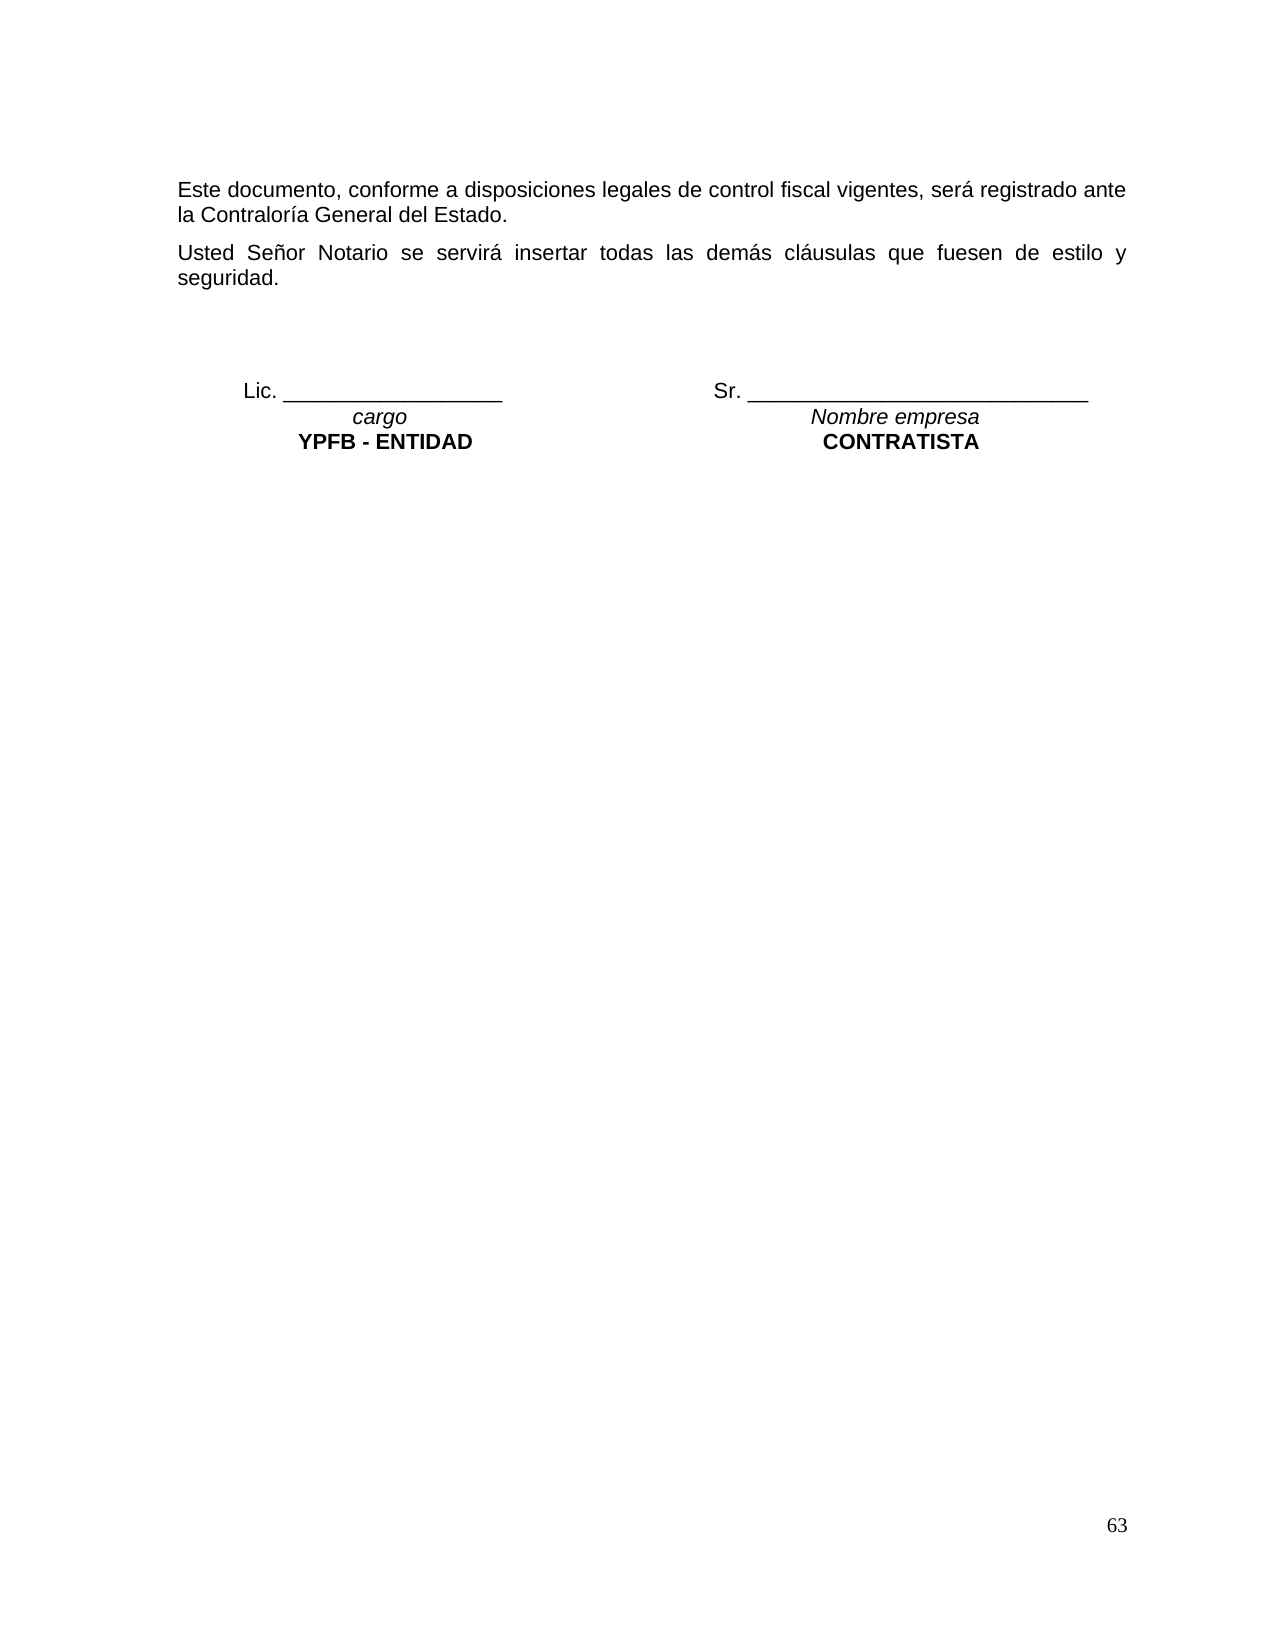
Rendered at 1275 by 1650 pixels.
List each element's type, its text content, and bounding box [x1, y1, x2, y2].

text Este documento, conforme a disposiciones legales de control fiscal vigentes, será registrado ante la Contraloría General del Estado. [177, 177, 1127, 228]
table_cell Nombre empresa CONTRATISTA [642, 404, 1127, 454]
table_header Lic. __________________ [177, 379, 642, 404]
text Usted Señor Notario se servirá insertar todas las demás cláusulas que fuesen de estilo y seguridad. [177, 240, 1127, 291]
table_cell cargo YPFB - ENTIDAD [177, 404, 642, 454]
table_header Sr. ____________________________ [642, 379, 1127, 404]
